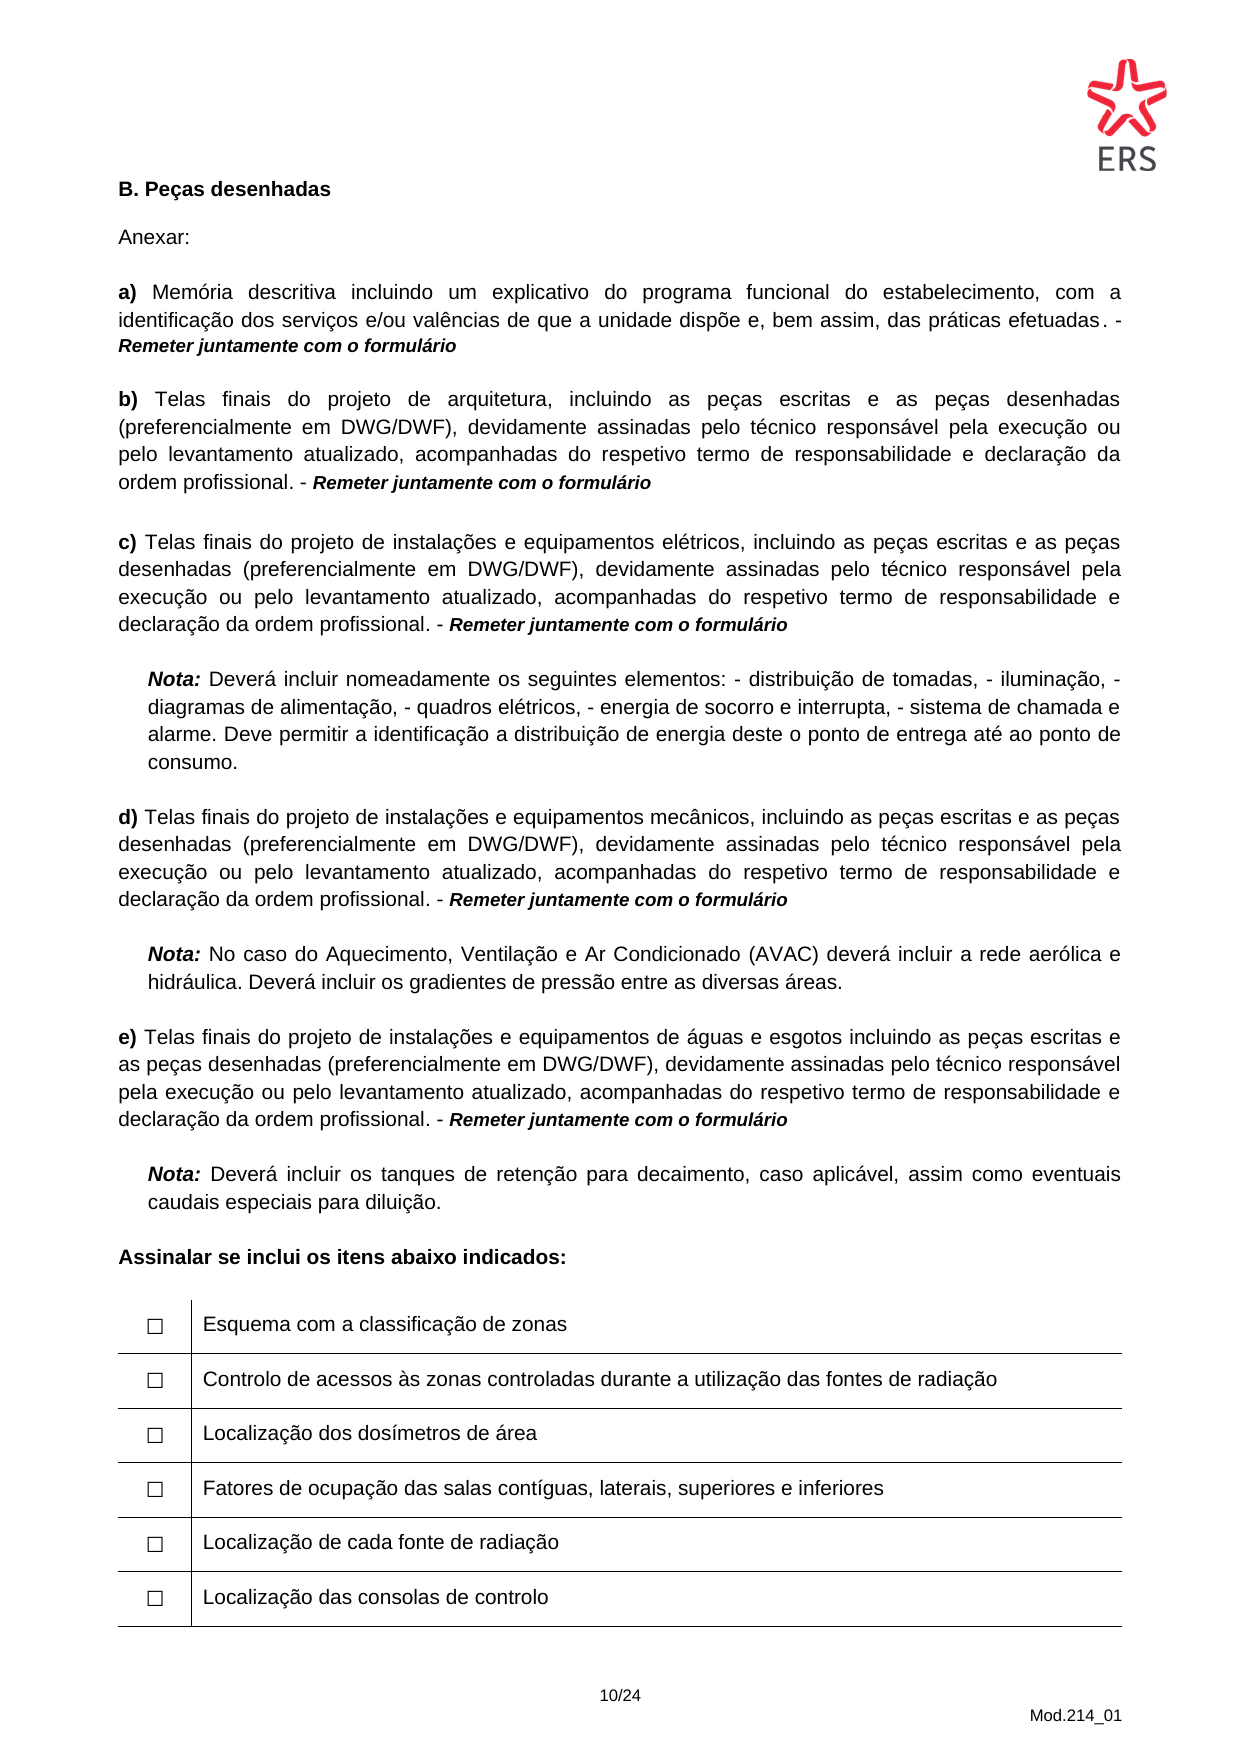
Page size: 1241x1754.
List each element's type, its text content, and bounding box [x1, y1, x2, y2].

table_cell Localização dos dosímetros de área [192, 1409, 1122, 1462]
text Nota: Deverá incluir nomeadamente os seguintes elementos: - distribuição de tomadas, - iluminação, - diagramas de alimentação, - quadros elétricos, - energia de socorro e interrupta, - sistema de chamada e alarme. Deve permitir a identificação a distribuição de energia deste o ponto de entrega até ao ponto de consumo. [148, 667, 1122, 774]
text e) Telas finais do projeto de instalações e equipamentos de águas e esgotos incluindo as peças escritas e as peças desenhadas (preferencialmente em DWG/DWF), devidamente assinadas pelo técnico responsável pela execução ou pelo levantamento atualizado, acompanhadas do respetivo termo de responsabilidade e declaração da ordem profissional. - Remeter juntamente com o formulário [118, 1025, 1122, 1131]
table_header Esquema com a classificação de zonas [192, 1300, 1122, 1353]
text b) Telas finais do projeto de arquitetura, incluindo as peças escritas e as peças desenhadas (preferencialmente em DWG/DWF), devidamente assinadas pelo técnico responsável pela execução ou pelo levantamento atualizado, acompanhadas do respetivo termo de responsabilidade e declaração da ordem profissional. - Remeter juntamente com o formulário [118, 387, 1122, 493]
table_cell Localização das consolas de controlo [192, 1572, 1122, 1626]
text a) Memória descritiva incluindo um explicativo do programa funcional do estabelecimento, com a identificação dos serviços e/ou valências de que a unidade dispõe e, bem assim, das práticas efetuadas. - Remeter juntamente com o formulário [118, 280, 1122, 356]
text Nota: Deverá incluir os tanques de retenção para decaimento, caso aplicável, assim como eventuais caudais especiais para diluição. [148, 1162, 1122, 1214]
text Assinalar se inclui os itens abaixo indicados: [118, 1245, 1122, 1269]
table_cell Controlo de acessos às zonas controladas durante a utilização das fontes de radiação [192, 1354, 1122, 1408]
text d) Telas finais do projeto de instalações e equipamentos mecânicos, incluindo as peças escritas e as peças desenhadas (preferencialmente em DWG/DWF), devidamente assinadas pelo técnico responsável pela execução ou pelo levantamento atualizado, acompanhadas do respetivo termo de responsabilidade e declaração da ordem profissional. - Remeter juntamente com o formulário [118, 805, 1122, 911]
text Anexar: [118, 225, 1122, 249]
text Nota: No caso do Aquecimento, Ventilação e Ar Condicionado (AVAC) deverá incluir a rede aerólica e hidráulica. Deverá incluir os gradientes de pressão entre as diversas áreas. [148, 942, 1122, 994]
text c) Telas finais do projeto de instalações e equipamentos elétricos, incluindo as peças escritas e as peças desenhadas (preferencialmente em DWG/DWF), devidamente assinadas pelo técnico responsável pela execução ou pelo levantamento atualizado, acompanhadas do respetivo termo de responsabilidade e declaração da ordem profissional. - Remeter juntamente com o formulário [118, 530, 1122, 636]
table_cell Fatores de ocupação das salas contíguas, laterais, superiores e inferiores [192, 1463, 1122, 1517]
picture [1087, 59, 1167, 171]
text B. Peças desenhadas [118, 177, 1122, 201]
table_cell Localização de cada fonte de radiação [192, 1518, 1122, 1571]
